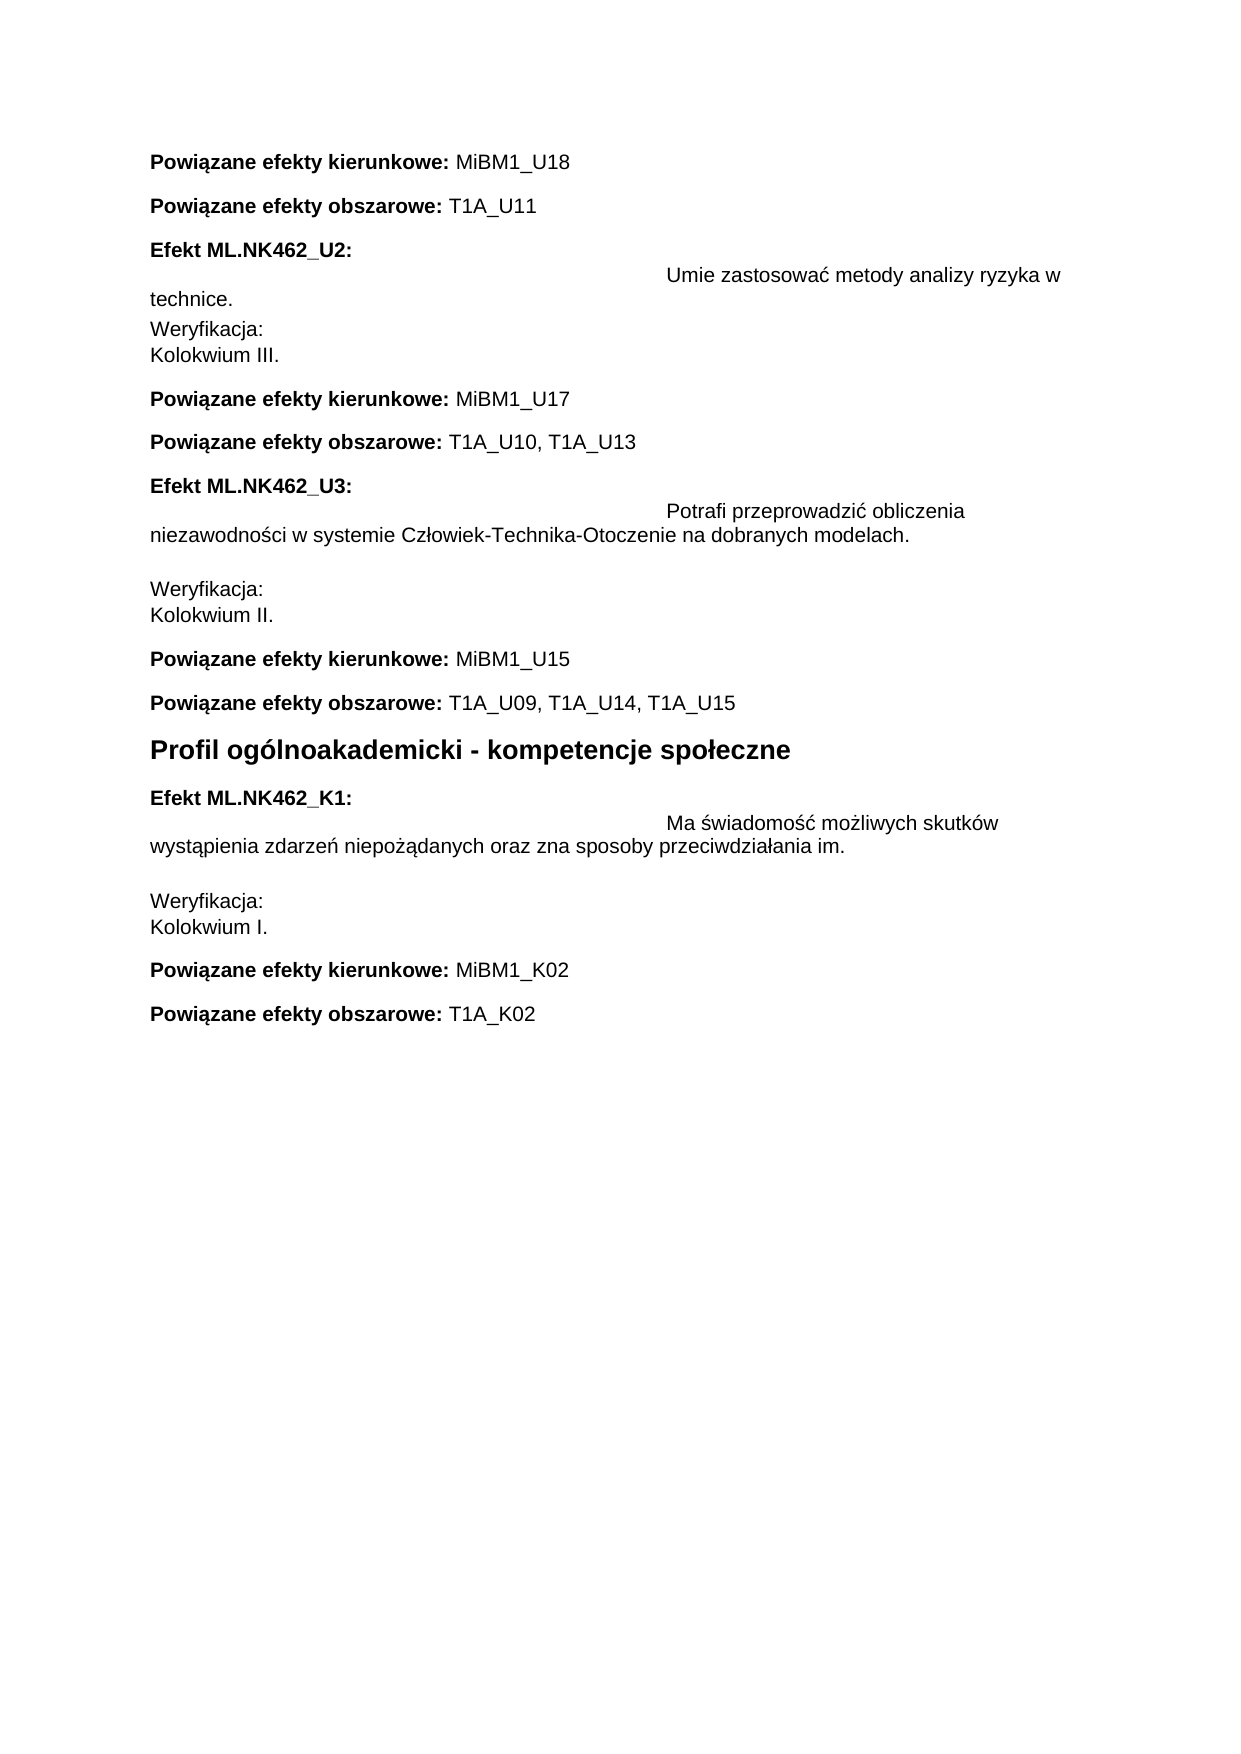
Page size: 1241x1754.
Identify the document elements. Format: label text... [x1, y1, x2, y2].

text Umie zastosować metody analizy ryzyka w technice. [150, 262, 1090, 310]
text Efekt ML.NK462_K1: [150, 785, 1090, 809]
text Powiązane efekty kierunkowe: MiBM1_U15 [150, 647, 1090, 671]
text Potrafi przeprowadzić obliczenia niezawodności w systemie Człowiek-Technika-Otoczenie na dobranych modelach. [150, 499, 1090, 571]
text Weryfikacja: [150, 888, 1090, 912]
text Kolokwium I. [150, 914, 1090, 938]
text Powiązane efekty kierunkowe: MiBM1_K02 [150, 958, 1090, 982]
text Powiązane efekty obszarowe: T1A_K02 [150, 1002, 1090, 1026]
text Efekt ML.NK462_U3: [150, 474, 1090, 498]
text Powiązane efekty kierunkowe: MiBM1_U18 [150, 150, 1090, 174]
text Powiązane efekty obszarowe: T1A_U10, T1A_U13 [150, 430, 1090, 454]
text Kolokwium III. [150, 343, 1090, 367]
text Ma świadomość możliwych skutków wystąpienia zdarzeń niepożądanych oraz zna sposoby przeciwdziałania im. [150, 810, 1090, 882]
text Powiązane efekty obszarowe: T1A_U09, T1A_U14, T1A_U15 [150, 691, 1090, 714]
text Powiązane efekty obszarowe: T1A_U11 [150, 194, 1090, 218]
text Kolokwium II. [150, 603, 1090, 627]
subtitle Profil ogólnoakademicki - kompetencje społeczne [150, 734, 1090, 766]
text Weryfikacja: [150, 577, 1090, 601]
text Powiązane efekty kierunkowe: MiBM1_U17 [150, 386, 1090, 410]
text Weryfikacja: [150, 317, 1090, 341]
text Efekt ML.NK462_U2: [150, 237, 1090, 261]
